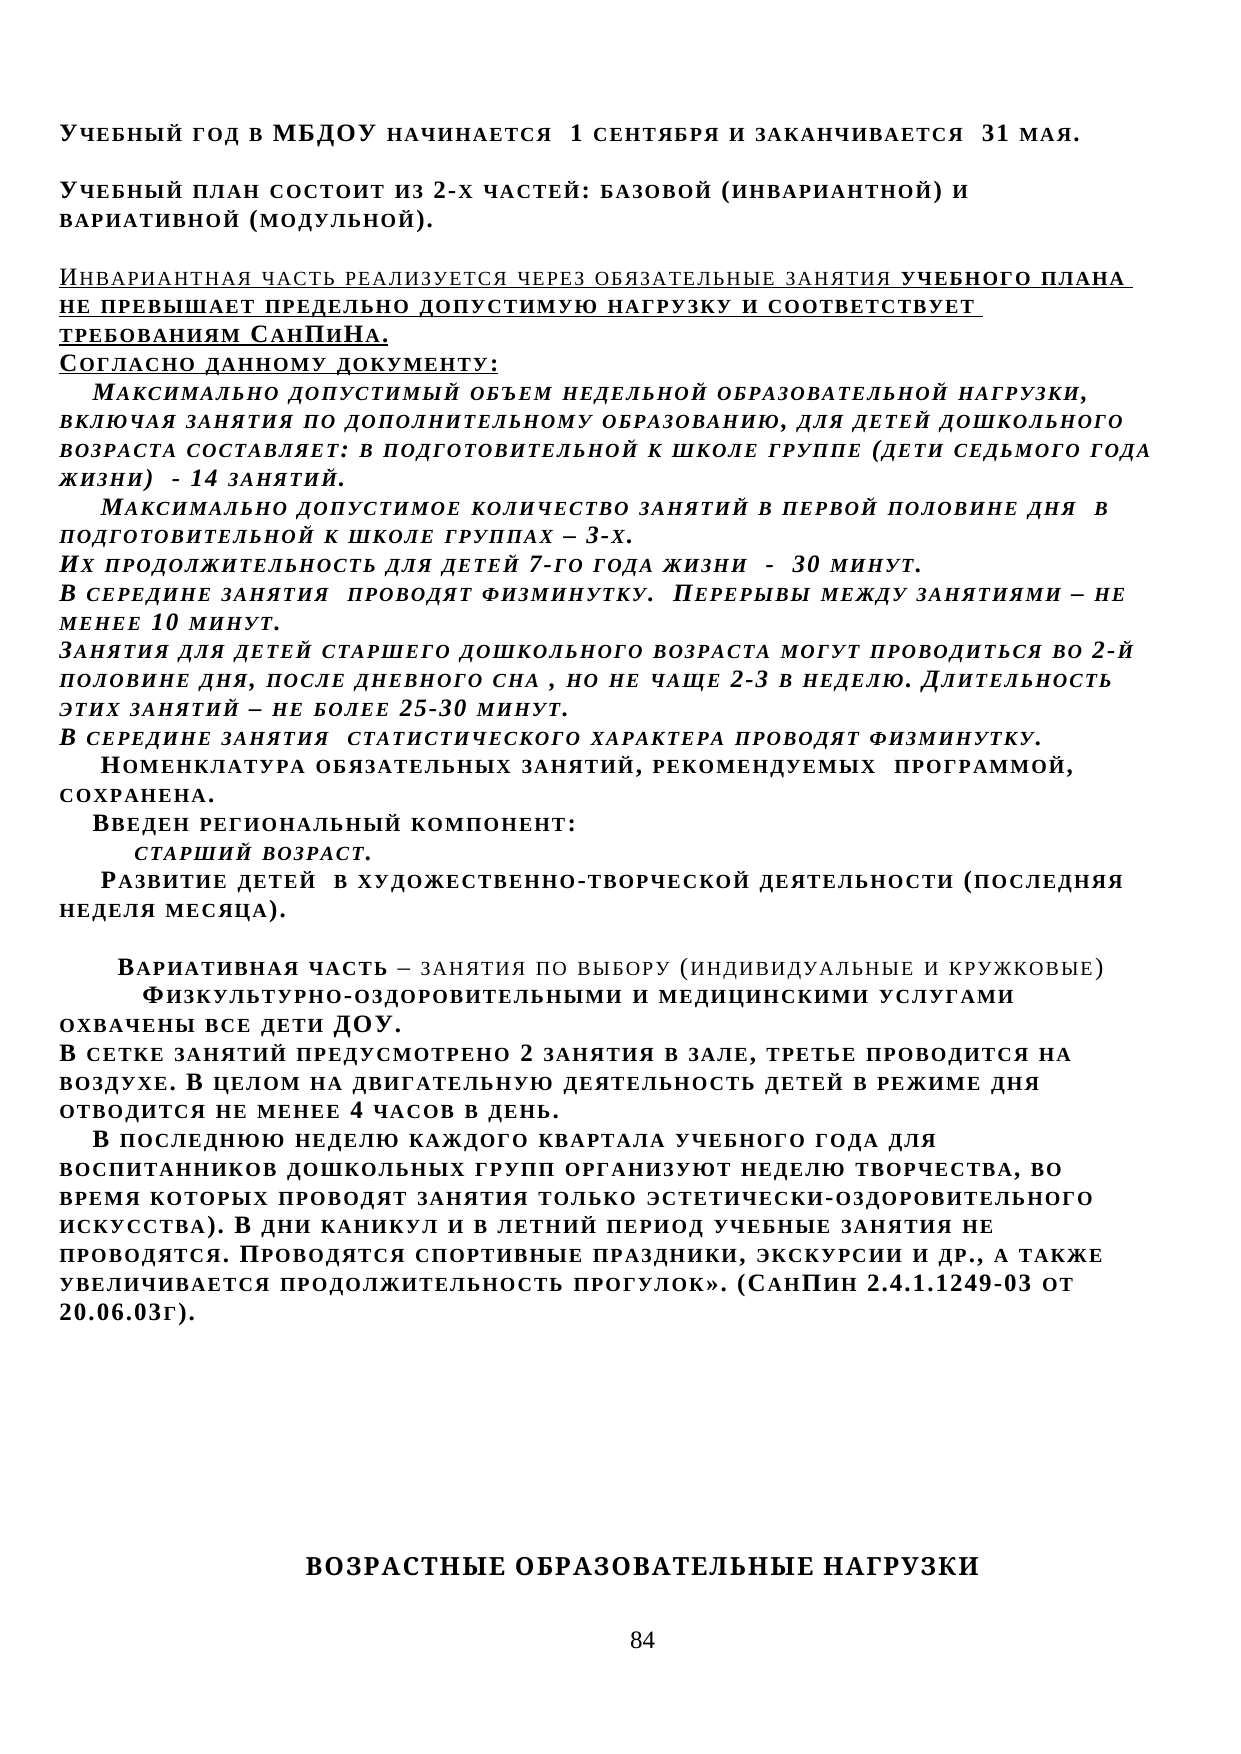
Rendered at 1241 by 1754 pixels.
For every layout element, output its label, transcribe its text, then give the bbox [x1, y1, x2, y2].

subtitle Максимально допустимое количество занятий в первой половине дня в подготовительной к школе группах – 3-х. [59, 492, 1152, 549]
subtitle Учебный год в МБДОУ начинается 1 сентября и заканчивается 31 мая. [59, 118, 1152, 147]
subtitle Согласно данному документу: [59, 348, 1152, 377]
subtitle Развитие детей в художественно-творческой деятельности (последняя неделя месяца). [59, 866, 1152, 923]
subtitle Номенклатура обязательных занятий, рекомендуемых программой, сохранена. [59, 751, 1152, 808]
subtitle Занятия для детей старшего дошкольного возраста могут проводиться во 2-й половине дня, после дневного сна , но не чаще 2-3 в неделю. Длительность этих занятий – не более 25-30 минут. [59, 636, 1152, 722]
subtitle В последнюю неделю каждого квартала учебного года для воспитанников дошкольных групп организуют неделю творчества, во время которых проводят занятия только эстетически-оздоровительного искусства). В дни каникул и в летний период учебные занятия не проводятся. Проводятся спортивные праздники, экскурсии и др., а также увеличивается продолжительность прогулок». (СанПин 2.4.1.1249-03 от 20.06.03г). [59, 1124, 1152, 1326]
subtitle Введен региональный компонент: [59, 808, 1152, 837]
subtitle Физкультурно-оздоровительными и медицинскими услугами охвачены все дети ДОУ. [59, 981, 1152, 1038]
subtitle В середине занятия статистического характера проводят физминутку. [59, 722, 1152, 751]
subtitle Их продолжительность для детей 7-го года жизни - 30 минут. [59, 549, 1152, 578]
subtitle Учебный план состоит из 2-х частей: базовой (инвариантной) и вариативной (модульной). [59, 176, 1152, 233]
subtitle ВОЗРАСТНЫЕ ОБРАЗОВАТЕЛЬНЫЕ НАГРУЗКИ [133, 1553, 1152, 1582]
subtitle В сетке занятий предусмотрено 2 занятия в зале, третье проводится на воздухе. В целом на двигательную деятельность детей в режиме дня отводится не менее 4 часов в день. [59, 1038, 1152, 1124]
subtitle В середине занятия проводят физминутку. Перерывы между занятиями – не менее 10 минут. [59, 578, 1152, 636]
subtitle Вариативная часть – занятия по выбору (индивидуальные и кружковые) [59, 952, 1152, 981]
subtitle Максимально допустимый объем недельной образовательной нагрузки, включая занятия по дополнительному образованию, для детей дошкольного возраста составляет: в подготовительной к школе группе (дети седьмого года жизни) - 14 занятий. [59, 377, 1152, 492]
subtitle старший возраст. [59, 837, 1152, 866]
subtitle Инвариантная часть реализуется через обязательные занятия учебного плана не превышает предельно допустимую нагрузку и соответствует требованиям СанПиНа. [59, 262, 1152, 348]
